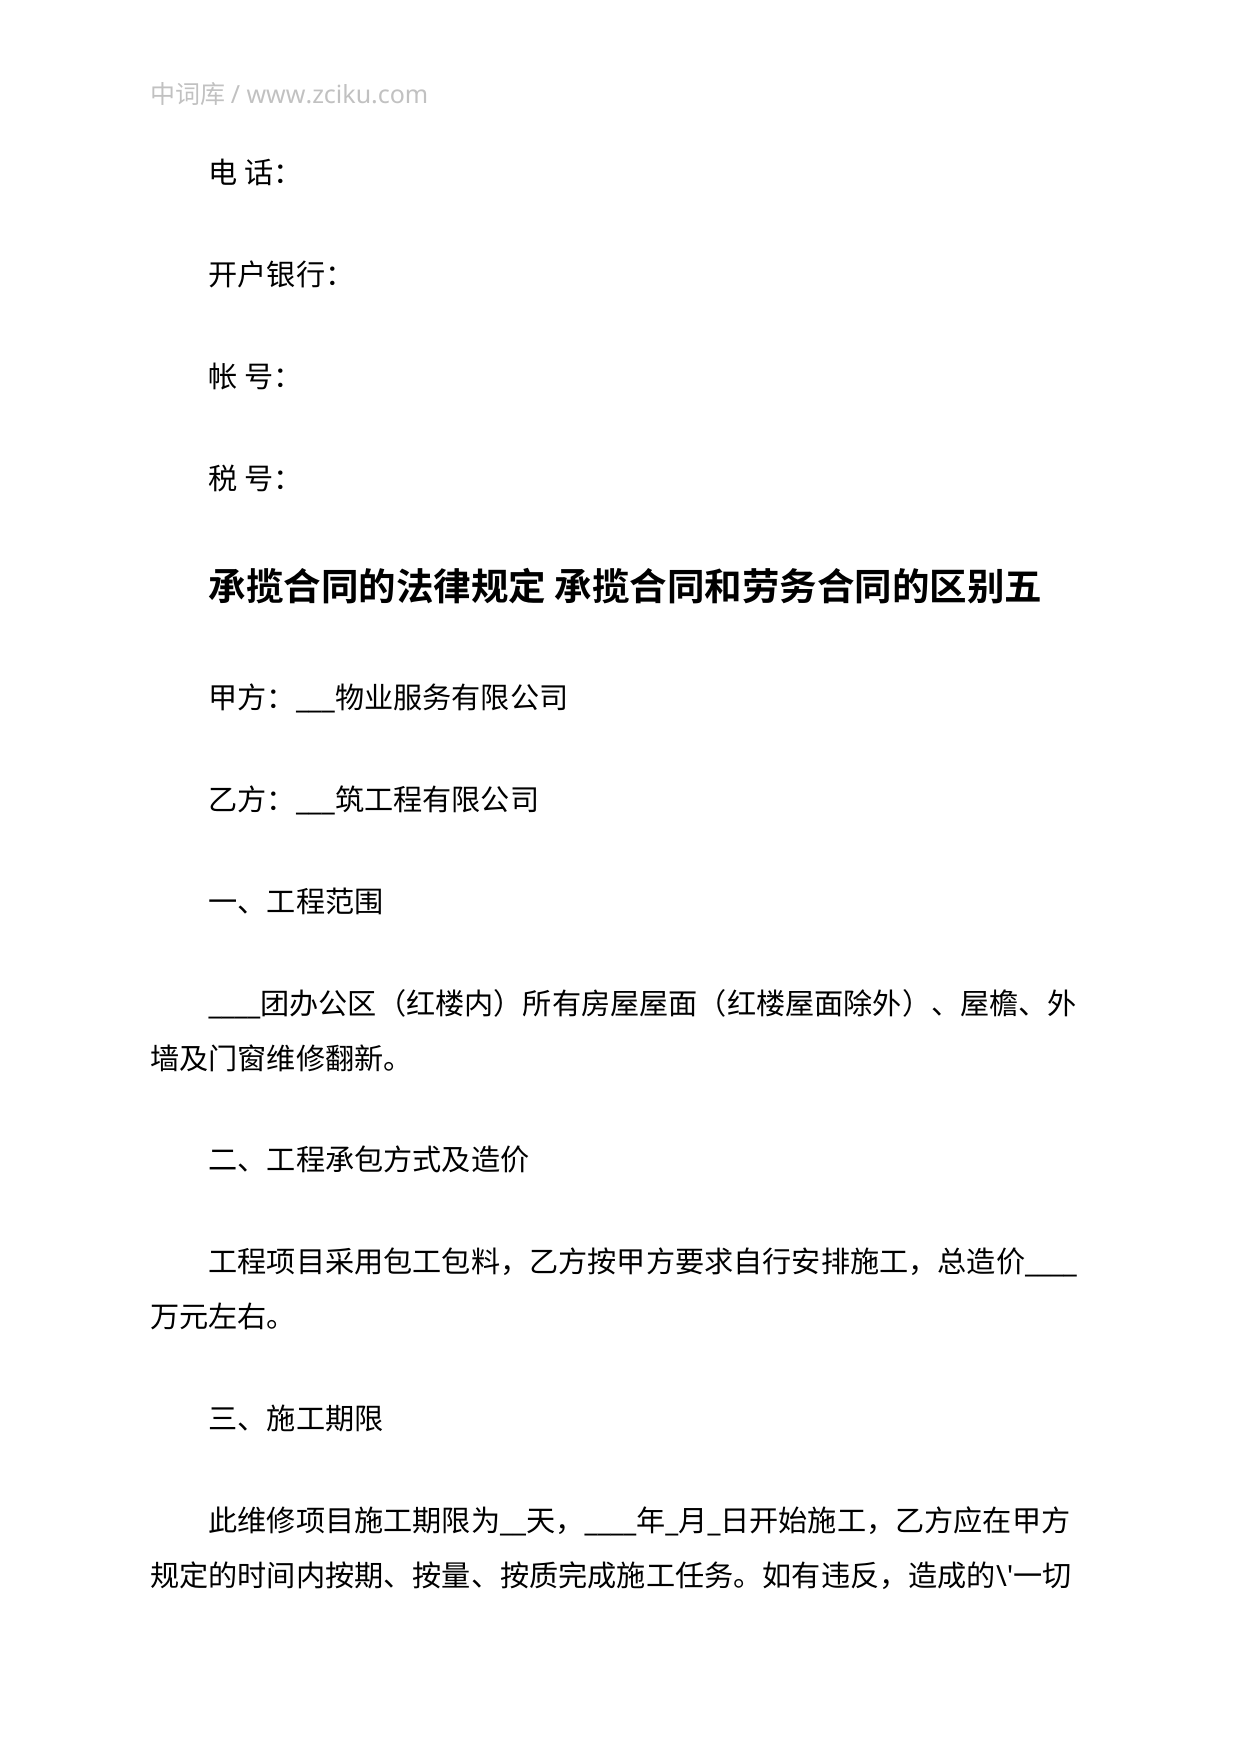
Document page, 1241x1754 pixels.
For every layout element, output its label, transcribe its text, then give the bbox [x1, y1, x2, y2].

text 电 话： [150, 150, 1090, 192]
text 乙方：___筑工程有限公司 [150, 776, 1090, 819]
text 一、工程范围 [150, 878, 1090, 921]
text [150, 1497, 1090, 1595]
text 三、施工期限 [150, 1396, 1090, 1438]
text 二、工程承包方式及造价 [150, 1137, 1090, 1179]
text 甲方：___物业服务有限公司 [150, 674, 1090, 717]
text ____团办公区（红楼内）所有房屋屋面（红楼屋面除外）、屋檐、外墙及门窗维修翻新。 [150, 980, 1090, 1077]
text 工程项目采用包工包料，乙方按甲方要求自行安排施工，总造价____万元左右。 [150, 1239, 1090, 1336]
text 税 号： [150, 455, 1090, 498]
text 帐 号： [150, 353, 1090, 396]
text 开户银行： [150, 252, 1090, 294]
text 承揽合同的法律规定 承揽合同和劳务合同的区别五 [150, 557, 1090, 611]
